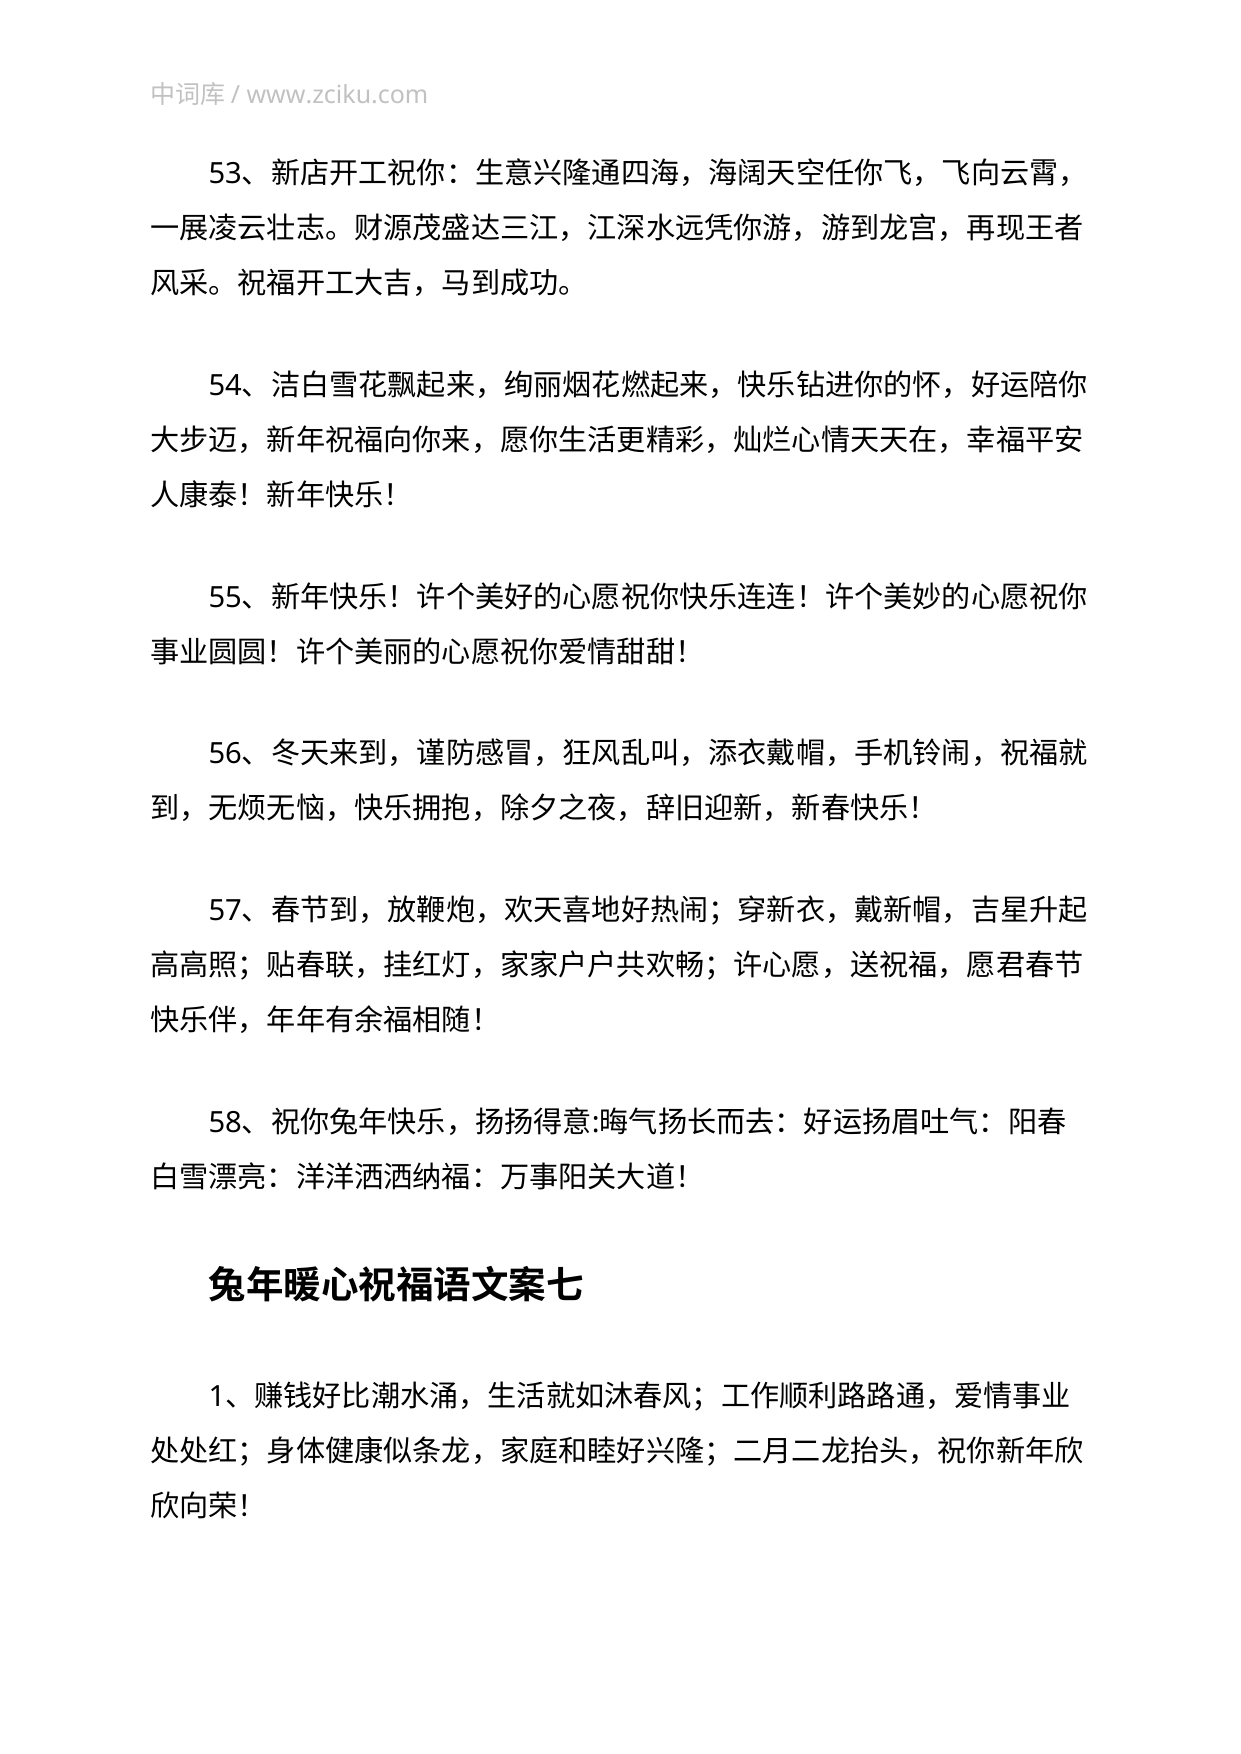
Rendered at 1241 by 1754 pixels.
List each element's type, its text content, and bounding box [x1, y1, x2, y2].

text 54、洁白雪花飘起来，绚丽烟花燃起来，快乐钻进你的怀，好运陪你大步迈，新年祝福向你来，愿你生活更精彩，灿烂心情天天在，幸福平安人康泰！新年快乐！ [150, 362, 1090, 514]
text 1、赚钱好比潮水涌，生活就如沐春风；工作顺利路路通，爱情事业处处红；身体健康似条龙，家庭和睦好兴隆；二月二龙抬头，祝你新年欣欣向荣！ [150, 1373, 1090, 1525]
text 53、新店开工祝你：生意兴隆通四海，海阔天空任你飞，飞向云霄，一展凌云壮志。财源茂盛达三江，江深水远凭你游，游到龙宫，再现王者风采。祝福开工大吉，马到成功。 [150, 150, 1090, 302]
text 58、祝你兔年快乐，扬扬得意:晦气扬长而去：好运扬眉吐气：阳春白雪漂亮：洋洋洒洒纳福：万事阳关大道！ [150, 1098, 1090, 1196]
text 兔年暖心祝福语文案七 [150, 1255, 1090, 1309]
text 57、春节到，放鞭炮，欢天喜地好热闹；穿新衣，戴新帽，吉星升起高高照；贴春联，挂红灯，家家户户共欢畅；许心愿，送祝福，愿君春节快乐伴，年年有余福相随！ [150, 887, 1090, 1039]
text 55、新年快乐！许个美好的心愿祝你快乐连连！许个美妙的心愿祝你事业圆圆！许个美丽的心愿祝你爱情甜甜！ [150, 573, 1090, 671]
text 56、冬天来到，谨防感冒，狂风乱叫，添衣戴帽，手机铃闹，祝福就到，无烦无恼，快乐拥抱，除夕之夜，辞旧迎新，新春快乐！ [150, 730, 1090, 827]
